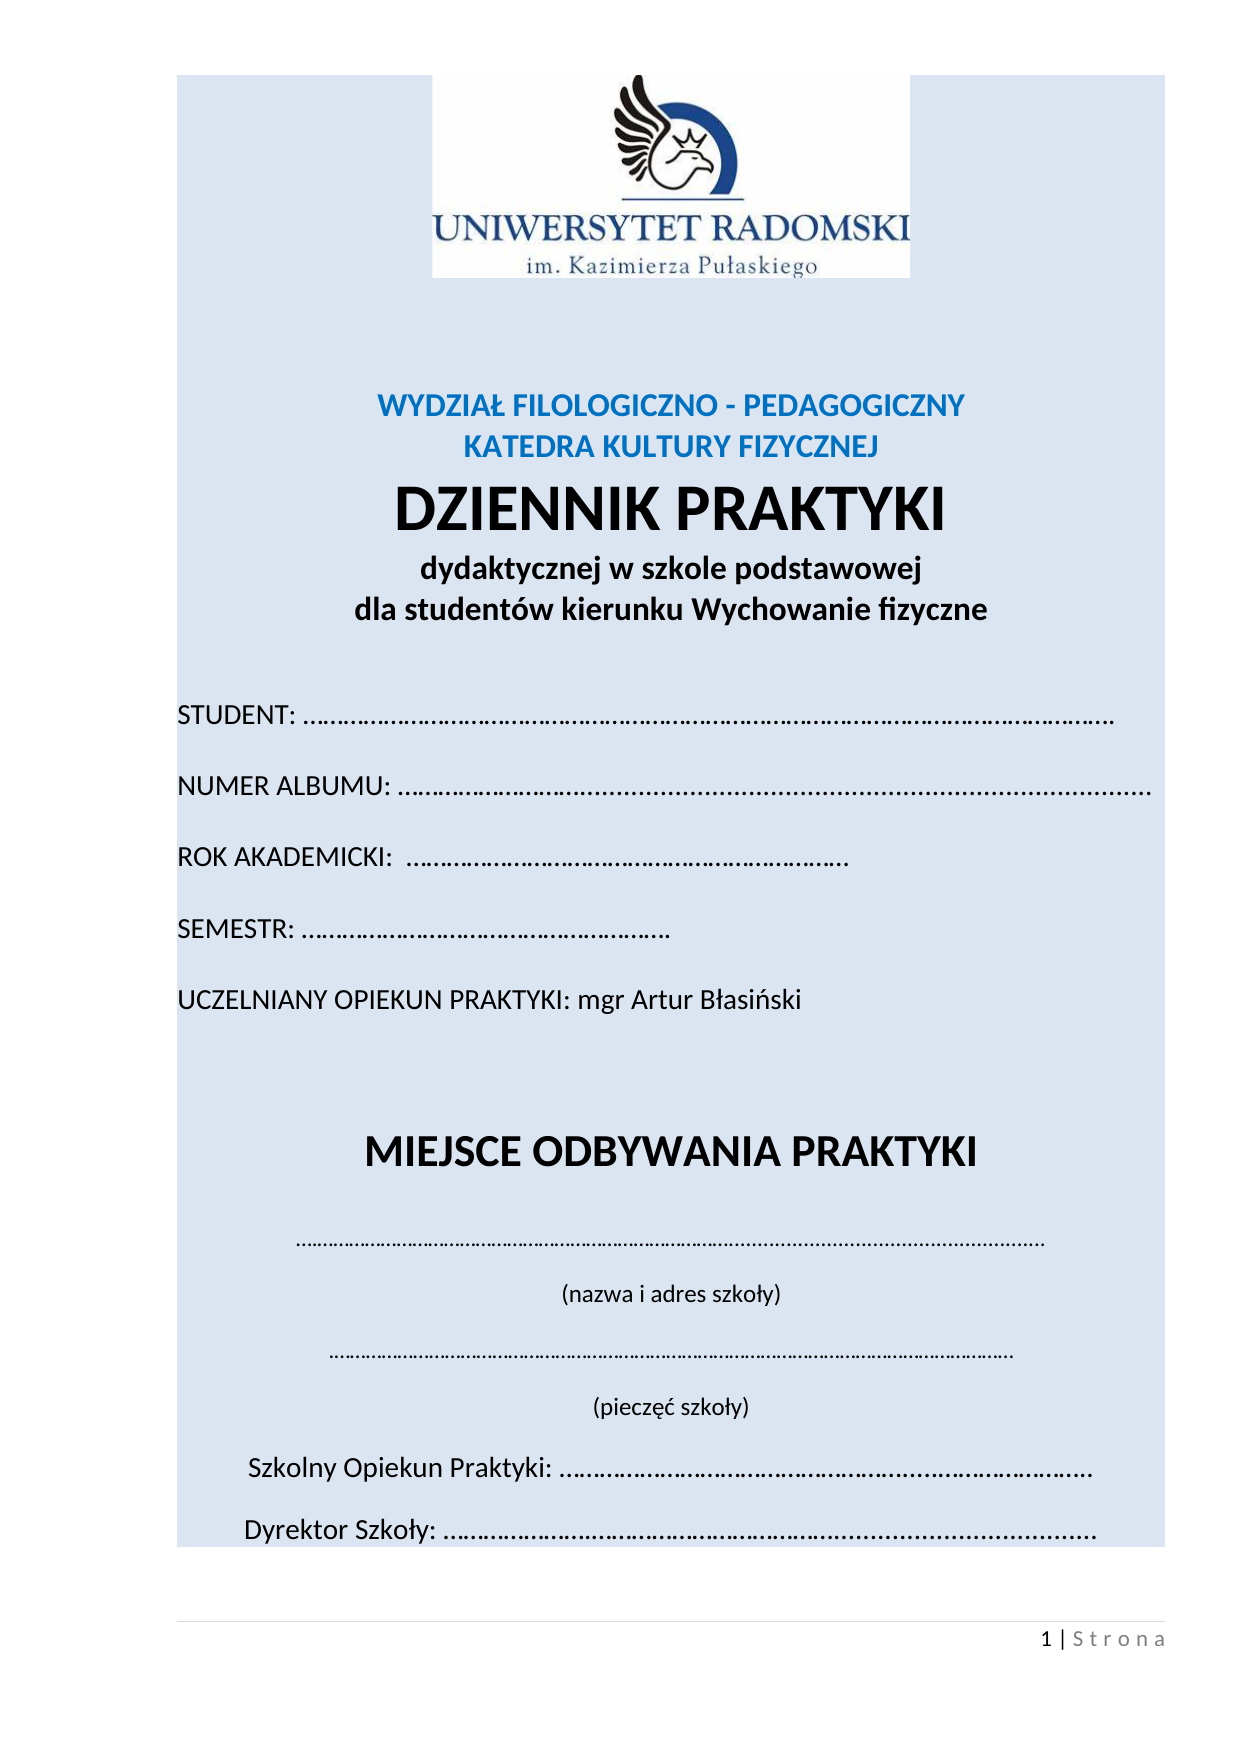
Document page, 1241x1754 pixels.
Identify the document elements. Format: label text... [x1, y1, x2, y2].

picture [432, 75, 911, 278]
text SEMESTR: ………………………………………………. [177, 910, 1165, 945]
text STUDENT: …………………………………………………………………………………………………………. [177, 696, 1165, 732]
text ROK AKADEMICKI: ………………………………………………………… [177, 838, 1165, 874]
text ….……………………………………………………………………....................................................... [177, 1224, 1165, 1252]
text (nazwa i adres szkoły) [177, 1278, 1165, 1309]
text .………………………………………………………………………………………………………………… [177, 1336, 1165, 1364]
text DZIENNIK PRAKTYKI [177, 466, 1165, 547]
text UCZELNIANY OPIEKUN PRAKTYKI: mgr Artur Błasiński [177, 981, 1165, 1017]
text (pieczęć szkoły) [177, 1391, 1165, 1421]
text WYDZIAŁ FILOLOGICZNO - PEDAGOGICZNY [177, 384, 1165, 425]
text NUMER ALBUMU: ……………………….............................................................................. [177, 767, 1165, 803]
text dydaktycznej w szkole podstawowej [177, 547, 1165, 588]
text MIEJSCE ODBYWANIA PRAKTYKI [177, 1122, 1165, 1178]
text KATEDRA KULTURY FIZYCZNEJ [177, 425, 1165, 466]
text Szkolny Opiekun Praktyki: …………………………………………….....………………….. [177, 1449, 1165, 1485]
text Dyrektor Szkoły: ………………….……………………………….................................... [177, 1511, 1165, 1547]
text dla studentów kierunku Wychowanie fizyczne [177, 588, 1165, 628]
